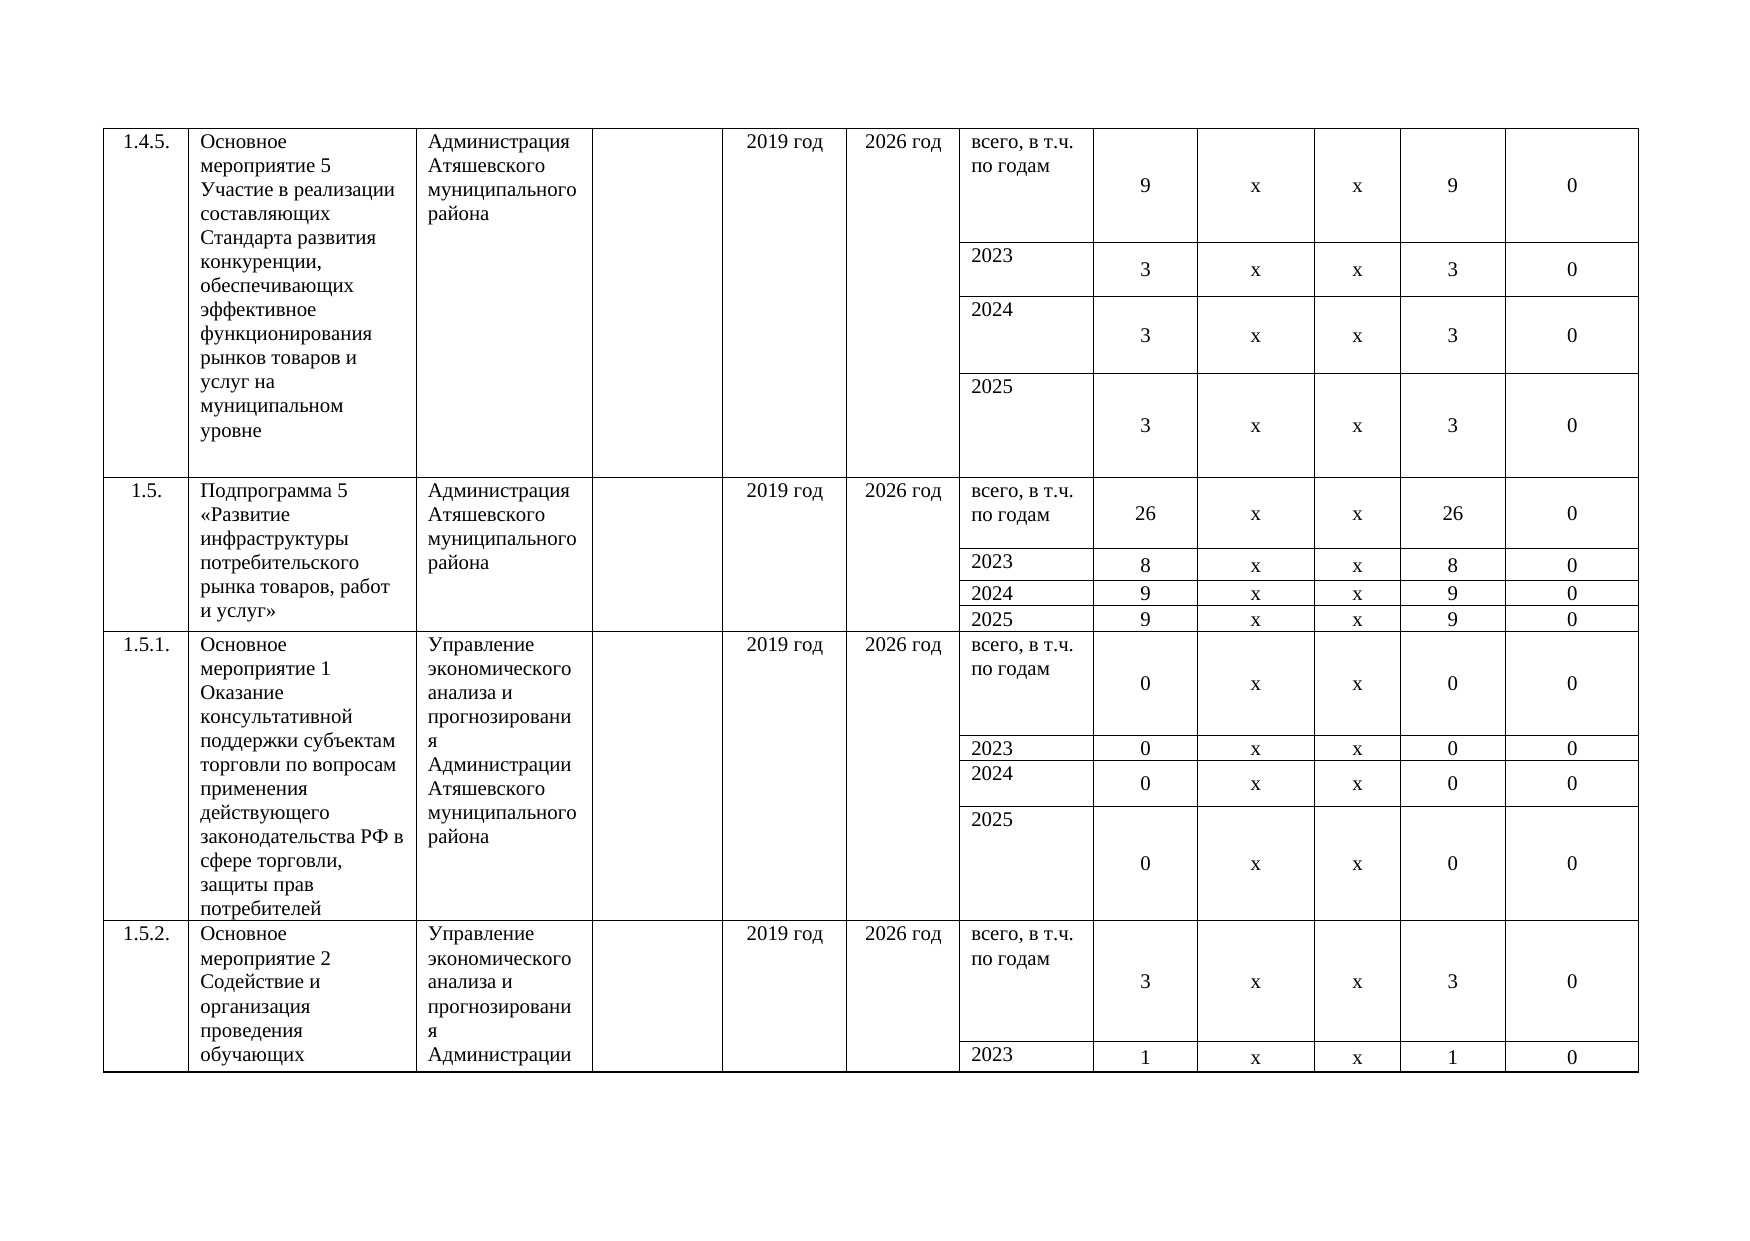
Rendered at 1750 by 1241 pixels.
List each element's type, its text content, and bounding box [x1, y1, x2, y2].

table_cell 2025 [960, 606, 1093, 631]
table_cell Основное мероприятие 5 Участие в реализации составляющих Стандарта развития конкуренции, обеспечивающих эффективное функционирования рынков товаров и услуг на муниципальном уровне [189, 129, 416, 477]
table_cell 0 [1506, 921, 1638, 1041]
table_cell Основное мероприятие 1 Оказание консультативной поддержки субъектам торговли по вопросам применения действующего законодательства РФ в сфере торговли, защиты прав потребителей [189, 632, 416, 920]
table_cell всего, в т.ч. по годам [960, 129, 1093, 242]
table_cell x [1315, 807, 1400, 920]
table_cell 3 [1401, 243, 1505, 296]
table_cell 2024 [960, 761, 1093, 806]
table_cell x [1315, 606, 1400, 631]
table_cell x [1315, 243, 1400, 296]
table_cell x [1198, 549, 1314, 580]
table_cell 2019 год [723, 632, 846, 920]
table_cell x [1198, 761, 1314, 806]
table_cell 2026 год [847, 478, 959, 631]
table_cell 2026 год [847, 129, 959, 477]
table_cell x [1315, 921, 1400, 1041]
table_cell Администрация Атяшевского муниципального района [417, 478, 592, 631]
table_cell 0 [1094, 761, 1197, 806]
table_cell 8 [1094, 549, 1197, 580]
table_cell 1.5.1. [104, 632, 188, 920]
table_cell 0 [1401, 761, 1505, 806]
table_cell 3 [1094, 921, 1197, 1041]
table_cell x [1198, 921, 1314, 1041]
table_cell 2023 [960, 549, 1093, 580]
table_cell x [1198, 632, 1314, 735]
table_cell 1 [1094, 1042, 1197, 1071]
table_cell 2024 [960, 581, 1093, 605]
table_cell 9 [1401, 581, 1505, 605]
table_cell 1 [1401, 1042, 1505, 1071]
table_cell x [1315, 736, 1400, 760]
table_cell 9 [1094, 581, 1197, 605]
table_cell 3 [1401, 297, 1505, 373]
table_cell 0 [1506, 807, 1638, 920]
table_cell 0 [1401, 807, 1505, 920]
table_cell 0 [1094, 736, 1197, 760]
table_cell всего, в т.ч. по годам [960, 478, 1093, 548]
table_cell x [1315, 632, 1400, 735]
table_cell x [1198, 297, 1314, 373]
table_cell 0 [1401, 736, 1505, 760]
table_cell 0 [1506, 761, 1638, 806]
table_cell 0 [1506, 478, 1638, 548]
table_cell 0 [1506, 736, 1638, 760]
table_cell 0 [1506, 632, 1638, 735]
table_cell x [1198, 736, 1314, 760]
table_cell [593, 129, 722, 477]
table_cell 2023 [960, 243, 1093, 296]
table_cell 0 [1506, 581, 1638, 605]
table_cell 0 [1506, 549, 1638, 580]
table_cell 0 [1506, 243, 1638, 296]
table_cell 2024 [960, 297, 1093, 373]
table_cell 0 [1094, 632, 1197, 735]
table_cell 0 [1094, 807, 1197, 920]
table_cell 3 [1094, 374, 1197, 477]
table_cell x [1198, 374, 1314, 477]
table_cell всего, в т.ч. по годам [960, 632, 1093, 735]
table_cell Администрация Атяшевского муниципального района [417, 129, 592, 477]
table_cell 3 [1401, 921, 1505, 1041]
table_cell x [1315, 129, 1400, 242]
table_cell 2025 [960, 374, 1093, 477]
table_cell 0 [1401, 632, 1505, 735]
table_cell всего, в т.ч. по годам [960, 921, 1093, 1041]
table_cell 8 [1401, 549, 1505, 580]
table_cell 2019 год [723, 478, 846, 631]
table_cell 2023 [960, 736, 1093, 760]
table_cell x [1198, 243, 1314, 296]
table_cell 1.4.5. [104, 129, 188, 477]
table_cell x [1315, 374, 1400, 477]
table_cell x [1198, 807, 1314, 920]
table_cell 9 [1094, 606, 1197, 631]
table_cell [593, 478, 722, 631]
table_cell 2023 [960, 1042, 1093, 1071]
table_cell 1.5. [104, 478, 188, 631]
table_cell x [1198, 478, 1314, 548]
table_cell 9 [1401, 129, 1505, 242]
table_cell x [1198, 1042, 1314, 1071]
table_cell x [1198, 606, 1314, 631]
table_cell 1.5.2. [104, 921, 188, 1071]
table_cell x [1315, 297, 1400, 373]
table_cell x [1315, 549, 1400, 580]
table_cell x [1315, 761, 1400, 806]
table_cell 2019 год [723, 129, 846, 477]
table_cell Основное мероприятие 2 Содействие и организация проведения обучающих семинаров, конференций, «круглых столов» по вопросам развития и совершенствования торговой деятельности [189, 921, 416, 1071]
table_cell 26 [1401, 478, 1505, 548]
table_cell 0 [1506, 129, 1638, 242]
table_cell 26 [1094, 478, 1197, 548]
table_cell [593, 632, 722, 920]
table_cell Подпрограмма 5 «Развитие инфраструктуры потребительского рынка товаров, работ и услуг» [189, 478, 416, 631]
table_cell 0 [1506, 1042, 1638, 1071]
table_cell 9 [1094, 129, 1197, 242]
table_cell 9 [1401, 606, 1505, 631]
table_cell 2026 год [847, 921, 959, 1071]
table_cell 0 [1506, 606, 1638, 631]
table_cell 3 [1094, 243, 1197, 296]
table_cell 0 [1506, 297, 1638, 373]
table_cell 3 [1094, 297, 1197, 373]
table_cell 2025 [960, 807, 1093, 920]
table_cell Управление экономического анализа и прогнозирования Администрации Атяшевского муниципального района [417, 632, 592, 920]
table_cell x [1198, 581, 1314, 605]
table_cell x [1315, 1042, 1400, 1071]
table_cell 0 [1506, 374, 1638, 477]
table_cell [593, 921, 722, 1071]
table_cell 3 [1401, 374, 1505, 477]
table_cell Управление экономического анализа и прогнозирования Администрации Атяшевского муниципального района [417, 921, 592, 1071]
table_cell 2019 год [723, 921, 846, 1071]
table_cell x [1315, 478, 1400, 548]
table_cell 2026 год [847, 632, 959, 920]
table_cell x [1198, 129, 1314, 242]
table_cell x [1315, 581, 1400, 605]
